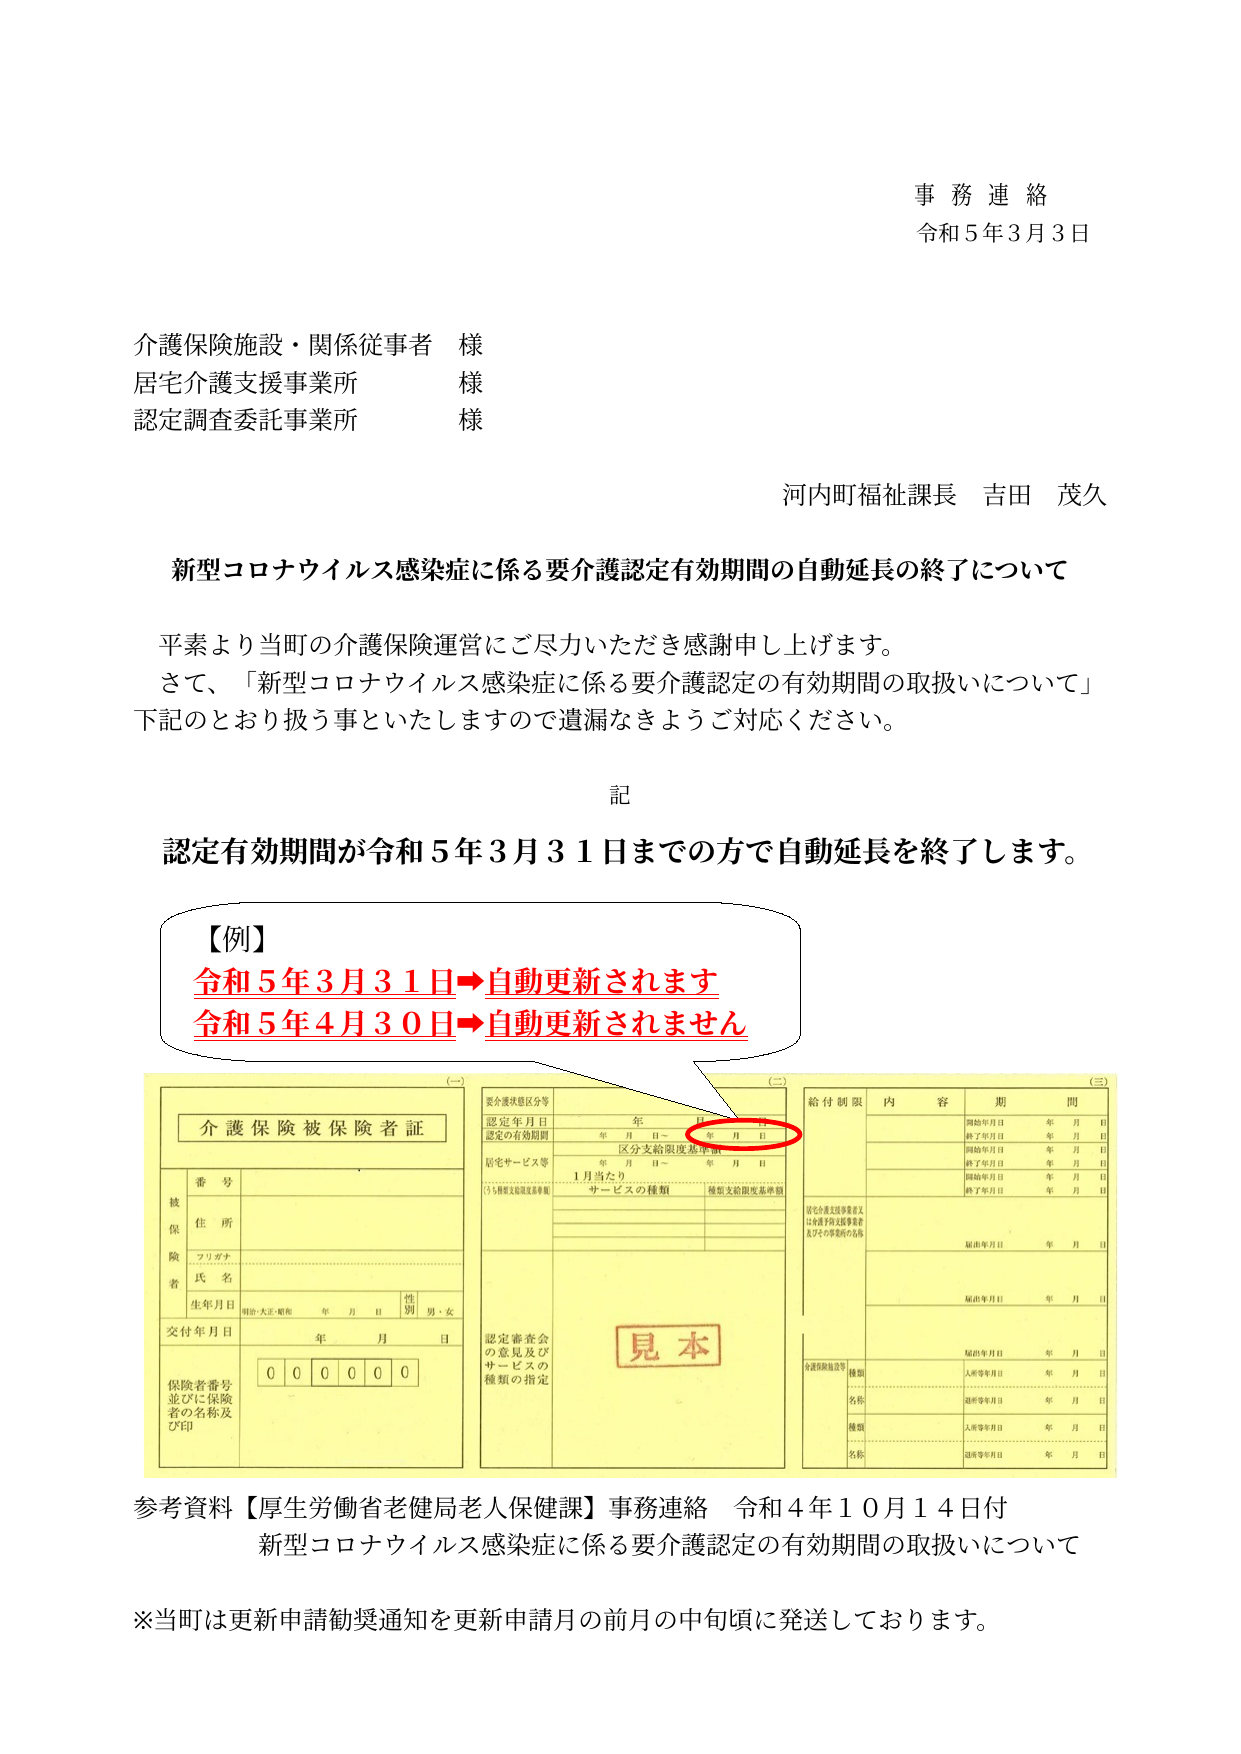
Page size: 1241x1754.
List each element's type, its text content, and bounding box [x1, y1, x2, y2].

picture [691, 1123, 797, 1146]
text 居宅介護支援事業所 様 認定調査委託事業所 様 [133, 363, 1107, 438]
text 介護保険施設・関係従事者 様 [133, 325, 1107, 363]
text 平素より当町の介護保険運営にご尽力いただき感謝申し上げます。 [133, 625, 1107, 663]
text さて、「新型コロナウイルス感染症に係る要介護認定の有効期間の取扱いについて」下記のとおり扱う事といたしますので遺漏なきようご対応ください。 [133, 663, 1107, 738]
text 新型コロナウイルス感染症に係る要介護認定の有効期間の取扱いについて [133, 1525, 1122, 1563]
text 認定有効期間が令和５年３月３１日までの方で自動延長を終了します。 [133, 813, 1137, 888]
picture [143, 1073, 1119, 1478]
text 参考資料【厚生労働省老健局老人保健課】事務連絡 令和４年１０月１４日付 [133, 1488, 1107, 1525]
text 令和５年３月３日 [901, 213, 1107, 250]
subtitle 記 [133, 775, 1107, 813]
text 事 務 連 絡 [133, 175, 1107, 213]
text ※当町は更新申請勧奨通知を更新申請月の前月の中旬頃に発送しております。 [133, 1600, 1122, 1638]
text 河内町福祉課長 吉田 茂久 [133, 475, 1107, 513]
text 新型コロナウイルス感染症に係る要介護認定有効期間の自動延長の終了について [133, 550, 1107, 588]
